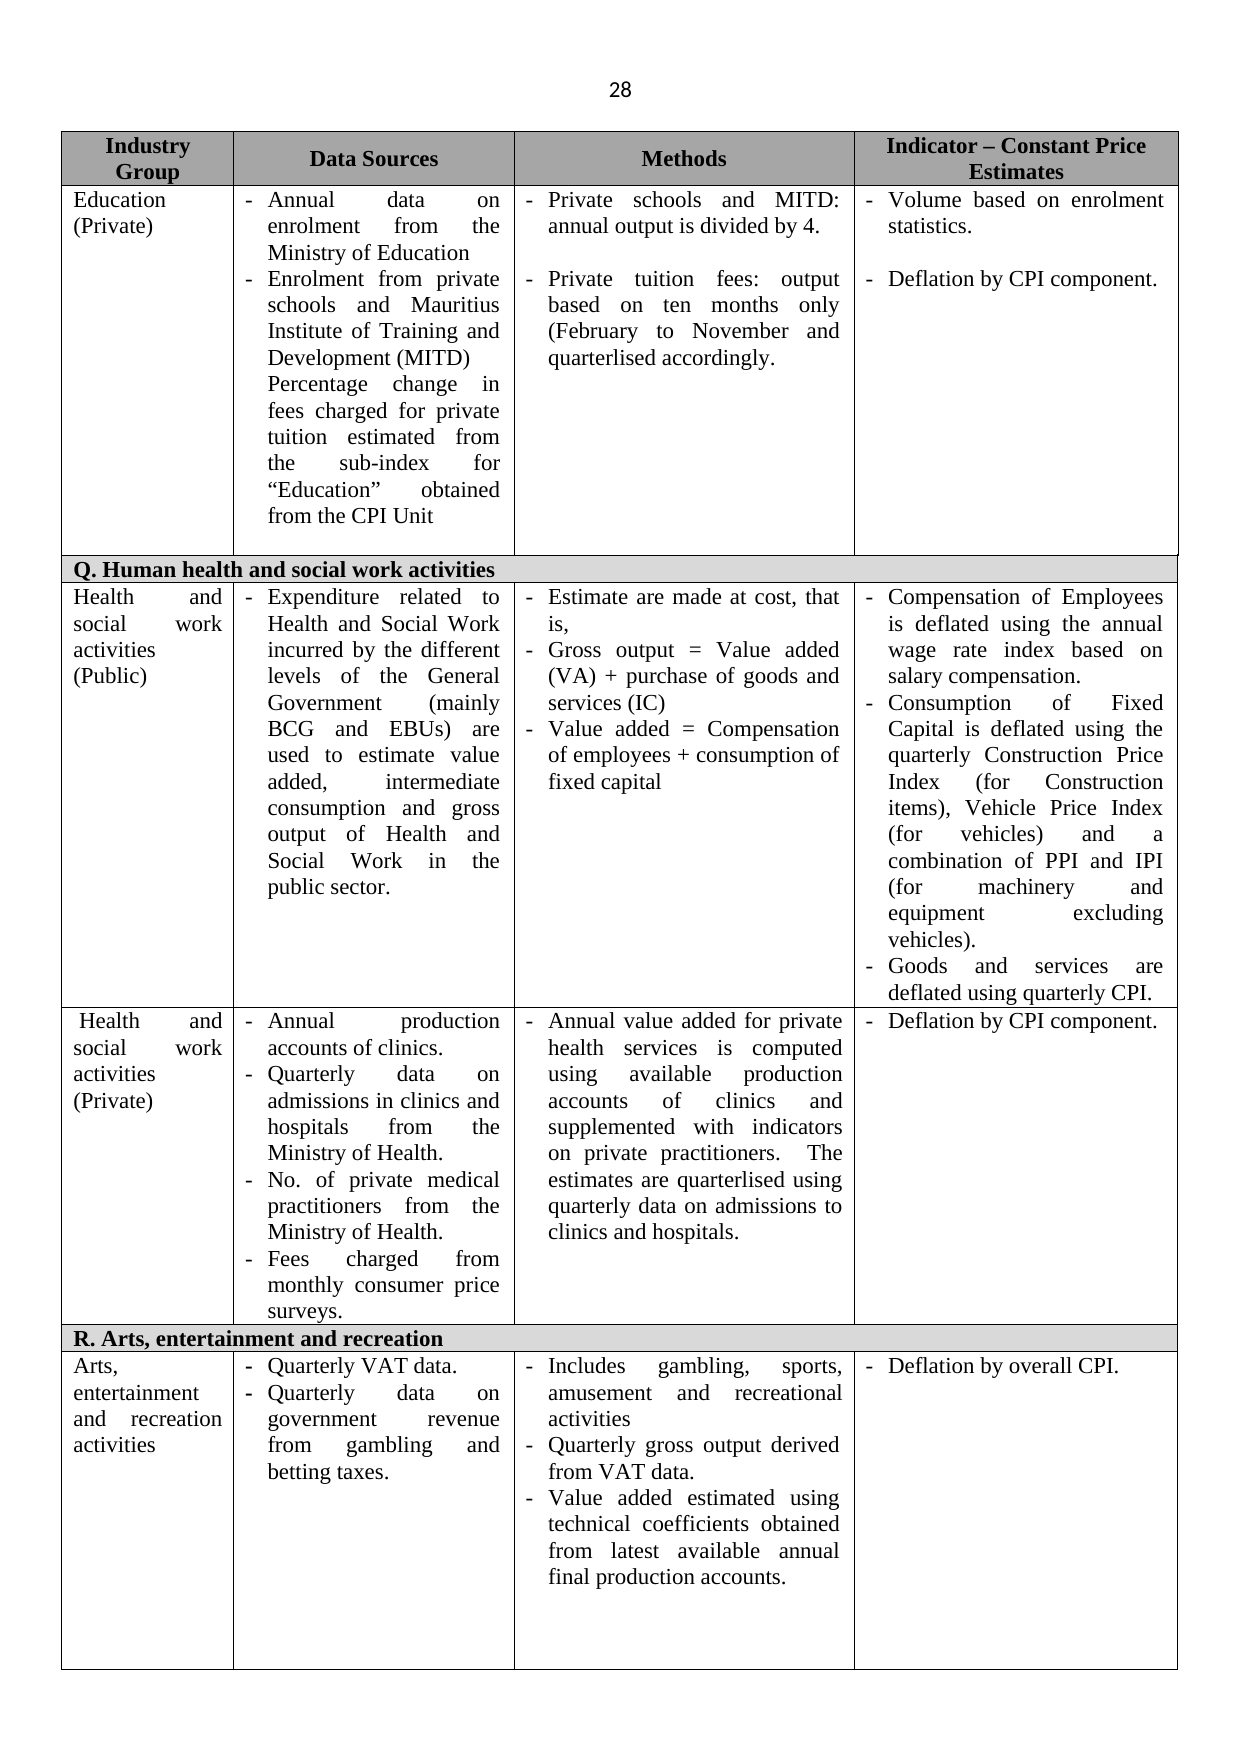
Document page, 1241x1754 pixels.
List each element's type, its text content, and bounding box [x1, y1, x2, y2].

table_cell Annual value added for private health services is computed using available production accounts of clinics and supplemented with indicators on private practitioners. The estimates are quarterlised using quarterly data on admissions to clinics and hospitals. [515, 1008, 854, 1324]
table_cell Volume based on enrolment statistics. Deflation by CPI component. [855, 186, 1178, 555]
table_header Data Sources [234, 132, 514, 185]
table_header Indicator – Constant Price Estimates [855, 132, 1178, 185]
table_cell Compensation of Employees is deflated using the annual wage rate index based on salary compensation. Consumption of Fixed Capital is deflated using the quarterly Construction Price Index (for Construction items), Vehicle Price Index (for vehicles) and a combination of PPI and IPI (for machinery and equipment excluding vehicles). Goods and services are deflated using quarterly CPI. [855, 583, 1177, 1007]
table_header Methods [515, 132, 854, 185]
table_cell Estimate are made at cost, that is, Gross output = Value added (VA) + purchase of goods and services (IC) Value added = Compensation of employees + consumption of fixed capital [515, 583, 854, 1007]
table_cell Private schools and MITD: annual output is divided by 4. Private tuition fees: output based on ten months only (February to November and quarterlised accordingly. [515, 186, 854, 555]
table_cell Health and social work activities (Public) [62, 583, 233, 1007]
table_header Industry Group [62, 132, 233, 185]
table_cell Education (Private) [62, 186, 233, 555]
table_cell Health and social work activities (Private) [62, 1008, 233, 1324]
table_cell Q. Human health and social work activities [62, 556, 1177, 582]
table_cell Annual data on enrolment from the Ministry of Education Enrolment from private schools and Mauritius Institute of Training and Development (MITD) Percentage change in fees charged for private tuition estimated from the sub-index for “Education” obtained from the CPI Unit [234, 186, 514, 555]
table_cell Annual production accounts of clinics. Quarterly data on admissions in clinics and hospitals from the Ministry of Health. No. of private medical practitioners from the Ministry of Health. Fees charged from monthly consumer price surveys. [234, 1008, 514, 1324]
table_cell Deflation by CPI component. [855, 1008, 1177, 1324]
table_cell Deflation by overall CPI. [855, 1352, 1177, 1668]
table_cell Quarterly VAT data. Quarterly data on government revenue from gambling and betting taxes. [234, 1352, 514, 1668]
table_cell Expenditure related to Health and Social Work incurred by the different levels of the General Government (mainly BCG and EBUs) are used to estimate value added, intermediate consumption and gross output of Health and Social Work in the public sector. [234, 583, 514, 1007]
table_cell R. Arts, entertainment and recreation [62, 1325, 1177, 1351]
table_cell Arts, entertainment and recreation activities [62, 1352, 233, 1668]
table_cell Includes gambling, sports, amusement and recreational activities Quarterly gross output derived from VAT data. Value added estimated using technical coefficients obtained from latest available annual final production accounts. [515, 1352, 854, 1668]
